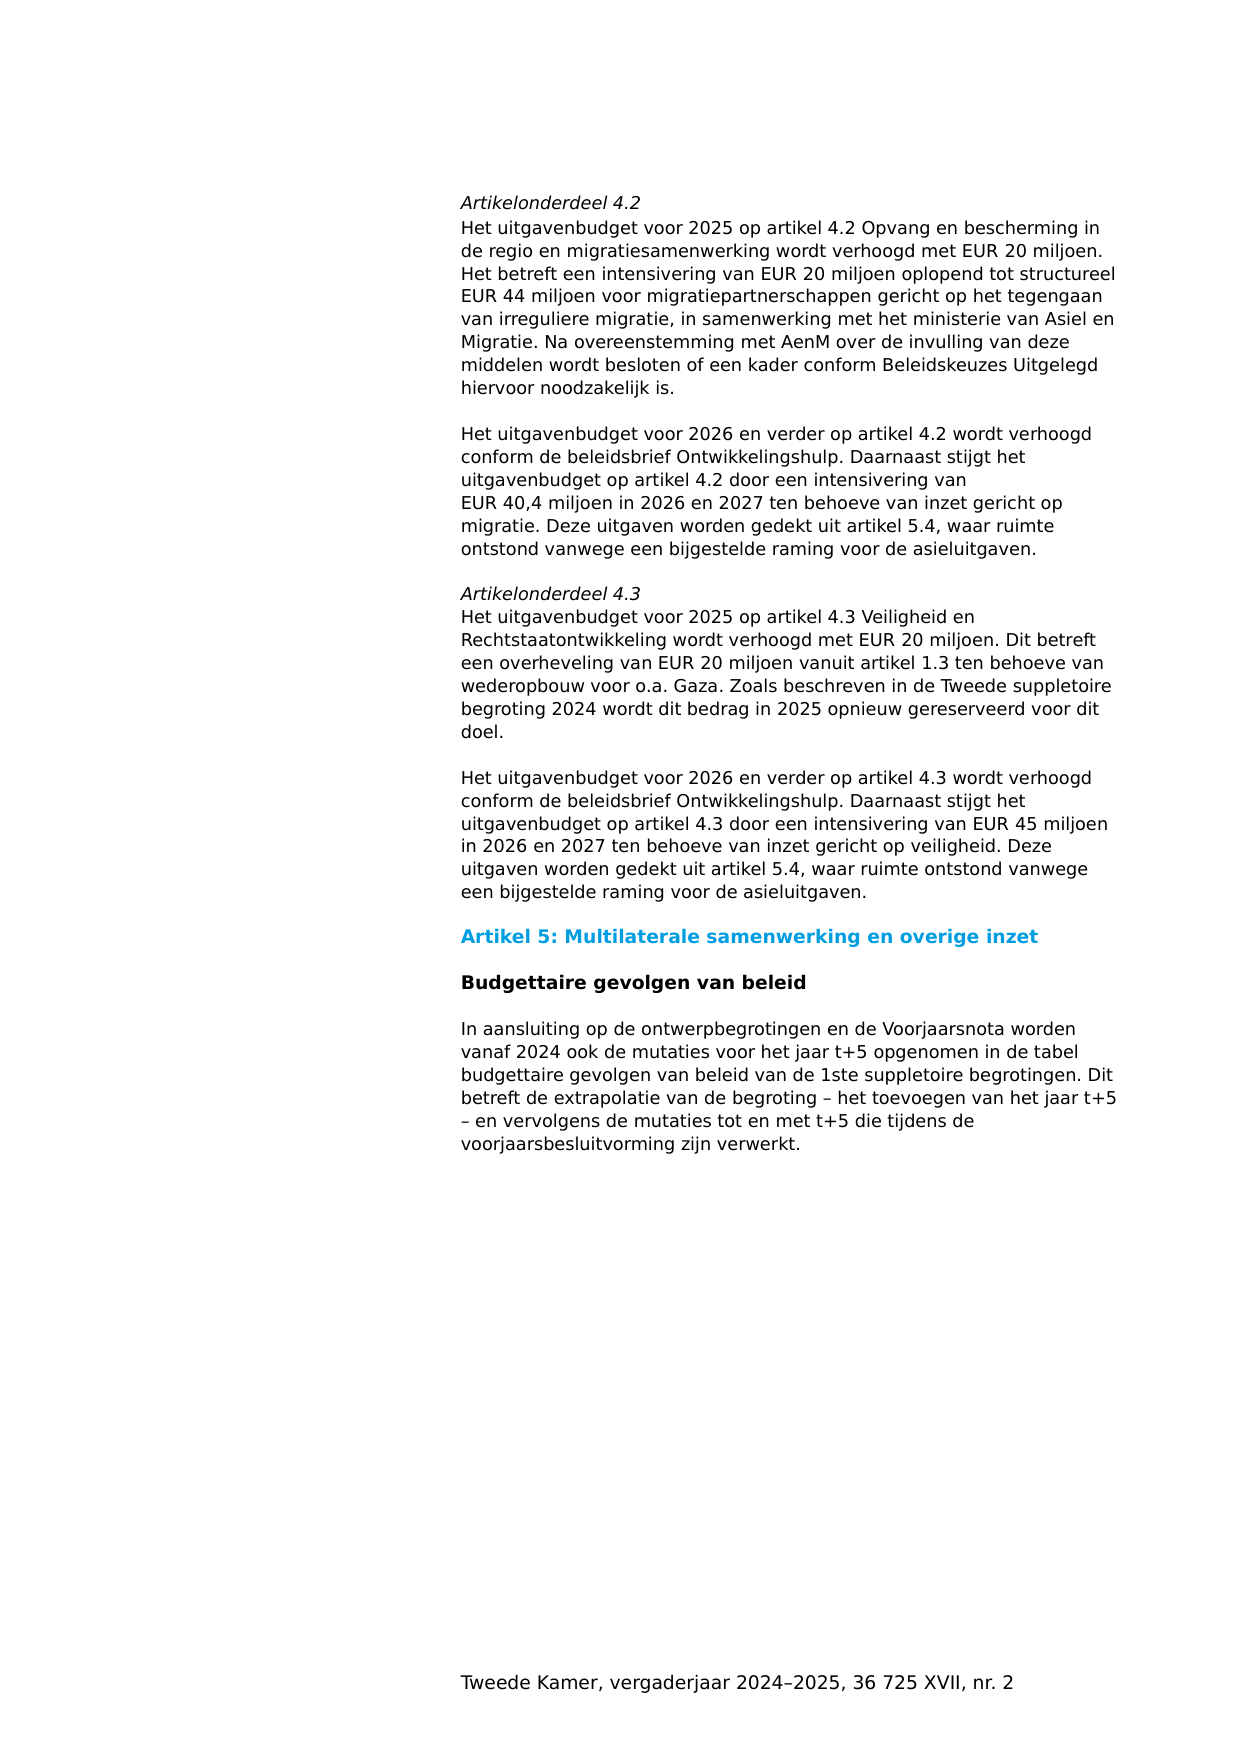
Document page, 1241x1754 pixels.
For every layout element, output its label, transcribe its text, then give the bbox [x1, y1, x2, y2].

text Het uitgavenbudget voor 2025 op artikel 4.2 Opvang en bescherming in de regio en migratiesamenwerking wordt verhoogd met EUR 20 miljoen. Het betreft een intensivering van EUR 20 miljoen oplopend tot structureel EUR 44 miljoen voor migratiepartnerschappen gericht op het tegengaan van irreguliere migratie, in samenwerking met het ministerie van Asiel en Migratie. Na overeenstemming met AenM over de invulling van deze middelen wordt besloten of een kader conform Beleidskeuzes Uitgelegd hiervoor noodzakelijk is. [461, 216, 1125, 399]
text Het uitgavenbudget voor 2026 en verder op artikel 4.3 wordt verhoogd conform de beleidsbrief Ontwikkelingshulp. Daarnaast stijgt het uitgavenbudget op artikel 4.3 door een intensivering van EUR 45 miljoen in 2026 en 2027 ten behoeve van inzet gericht op veiligheid. Deze uitgaven worden gedekt uit artikel 5.4, waar ruimte ontstond vanwege een bijgestelde raming voor de asieluitgaven. [461, 766, 1125, 903]
text Het uitgavenbudget voor 2026 en verder op artikel 4.2 wordt verhoogd conform de beleidsbrief Ontwikkelingshulp. Daarnaast stijgt het uitgavenbudget op artikel 4.2 door een intensivering van EUR 40,4 miljoen in 2026 en 2027 ten behoeve van inzet gericht op migratie. Deze uitgaven worden gedekt uit artikel 5.4, waar ruimte ontstond vanwege een bijgestelde raming voor de asieluitgaven. [461, 422, 1125, 559]
text Artikelonderdeel 4.3 Het uitgavenbudget voor 2025 op artikel 4.3 Veiligheid en Rechtstaatontwikkeling wordt verhoogd met EUR 20 miljoen. Dit betreft een overheveling van EUR 20 miljoen vanuit artikel 1.3 ten behoeve van wederopbouw voor o.a. Gaza. Zoals beschreven in de Tweede suppletoire begroting 2024 wordt dit bedrag in 2025 opnieuw gereserveerd voor dit doel. [461, 582, 1125, 743]
title Artikel 5: Multilaterale samenwerking en overige inzet [461, 926, 1125, 948]
text In aansluiting op de ontwerpbegrotingen en de Voorjaarsnota worden vanaf 2024 ook de mutaties voor het jaar t+5 opgenomen in de tabel budgettaire gevolgen van beleid van de 1ste suppletoire begrotingen. Dit betreft de extrapolatie van de begroting – het toevoegen van het jaar t+5 – en vervolgens de mutaties tot en met t+5 die tĳdens de voorjaarsbesluitvorming zĳn verwerkt. [461, 1017, 1125, 1155]
title Budgettaire gevolgen van beleid [461, 972, 1125, 993]
text Artikelonderdeel 4.2 [461, 191, 1125, 214]
